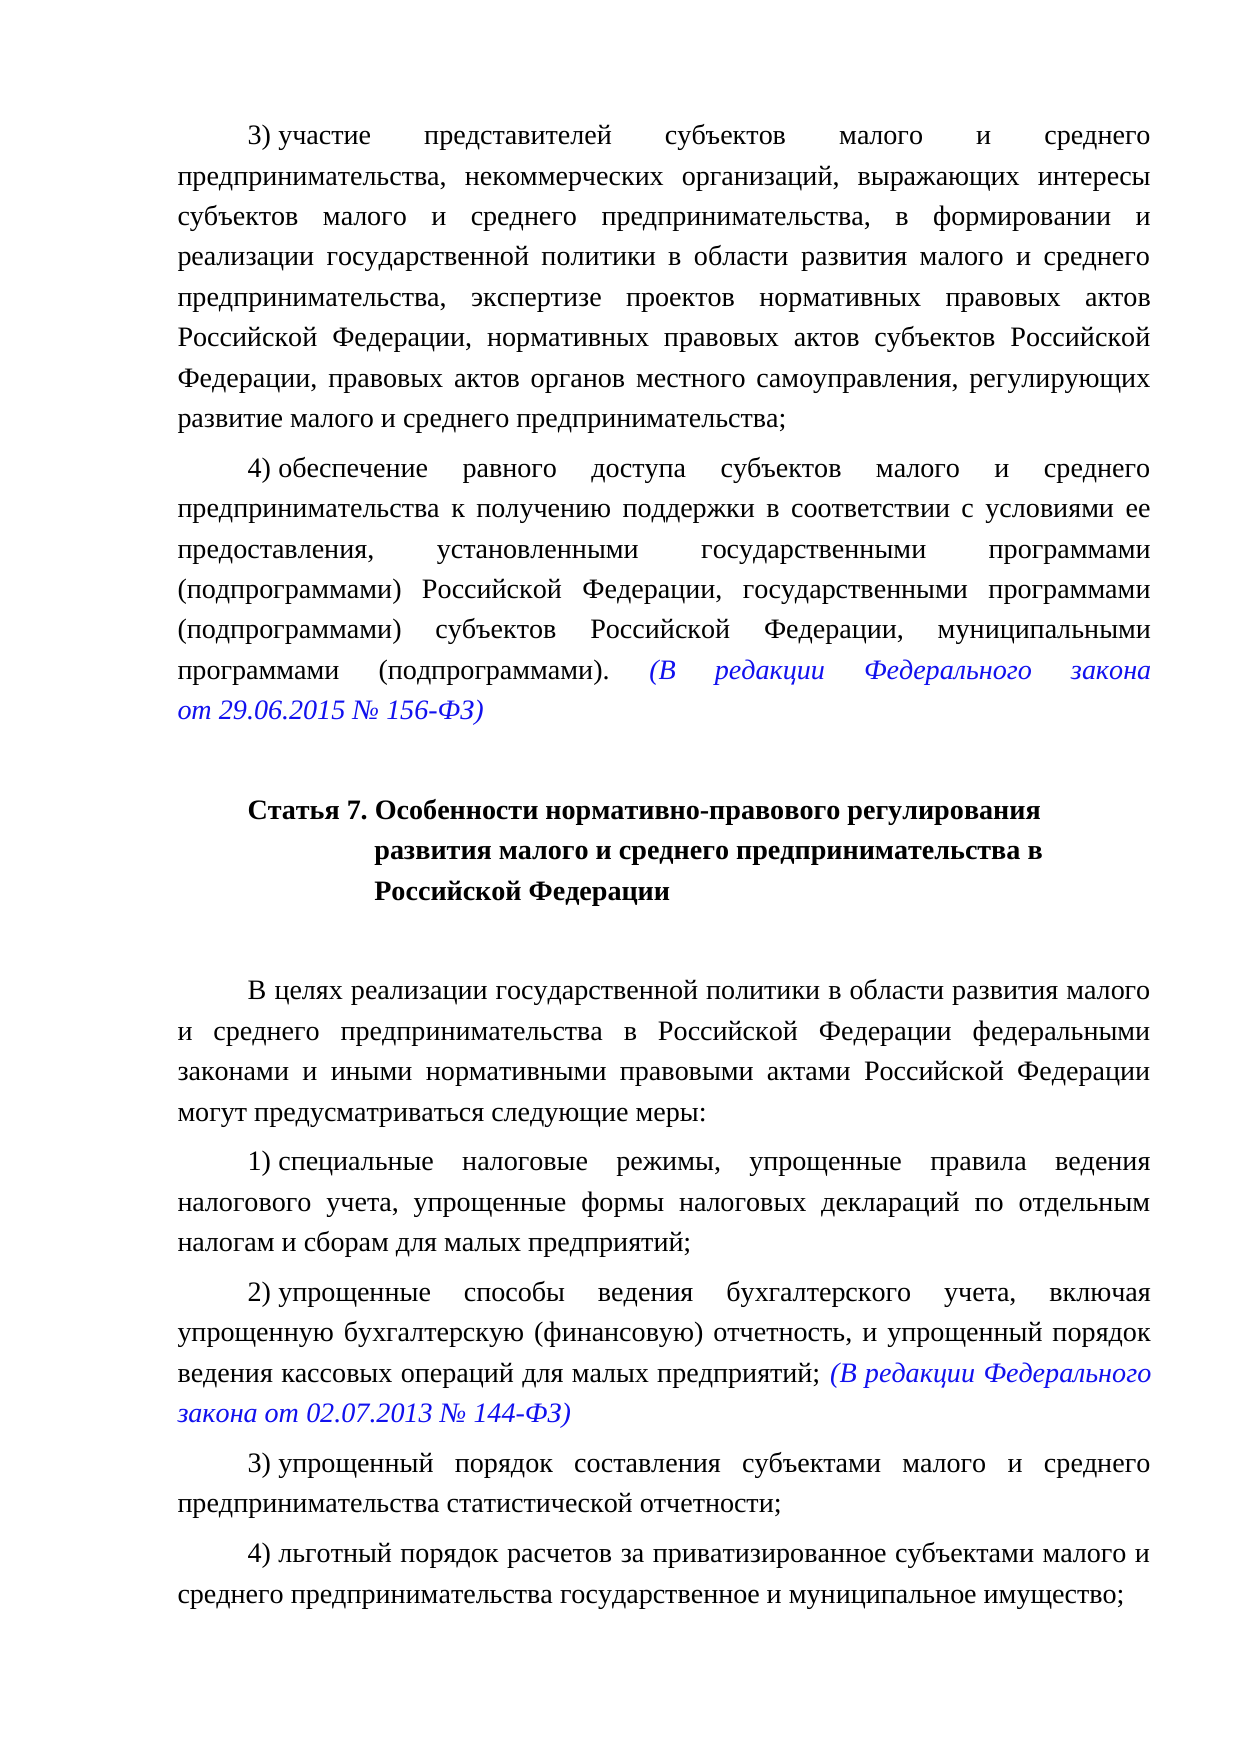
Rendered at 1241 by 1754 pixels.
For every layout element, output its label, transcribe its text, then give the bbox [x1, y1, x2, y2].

text 4) обеспечение равного доступа субъектов малого и среднего предпринимательства к получению поддержки в соответствии с условиями ее предоставления, установленными государственными программами (подпрограммами) Российской Федерации, государственными программами (подпрограммами) субъектов Российской Федерации, муниципальными программами (подпрограммами). (В редакции Федерального закона от 29.06.2015 № 156-ФЗ) [177, 451, 1152, 726]
text 3) участие представителей субъектов малого и среднего предпринимательства, некоммерческих организаций, выражающих интересы субъектов малого и среднего предпринимательства, в формировании и реализации государственной политики в области развития малого и среднего предпринимательства, экспертизе проектов нормативных правовых актов Российской Федерации, нормативных правовых актов субъектов Российской Федерации, правовых актов органов местного самоуправления, регулирующих развитие малого и среднего предпринимательства; [177, 118, 1152, 433]
text 3) упрощенный порядок составления субъектами малого и среднего предпринимательства статистической отчетности; [177, 1446, 1152, 1519]
text Статья 7. Особенности нормативно-правового регулирования развития малого и среднего предпринимательства в Российской Федерации [247, 793, 1152, 906]
text 2) упрощенные способы ведения бухгалтерского учета, включая упрощенную бухгалтерскую (финансовую) отчетность, и упрощенный порядок ведения кассовых операций для малых предприятий; (В редакции Федерального закона от 02.07.2013 № 144-ФЗ) [177, 1275, 1152, 1429]
text В целях реализации государственной политики в области развития малого и среднего предпринимательства в Российской Федерации федеральными законами и иными нормативными правовыми актами Российской Федерации могут предусматриваться следующие меры: [177, 973, 1152, 1127]
text 4) льготный порядок расчетов за приватизированное субъектами малого и среднего предпринимательства государственное и муниципальное имущество; [177, 1536, 1152, 1609]
text 1) специальные налоговые режимы, упрощенные правила ведения налогового учета, упрощенные формы налоговых деклараций по отдельным налогам и сборам для малых предприятий; [177, 1144, 1152, 1258]
